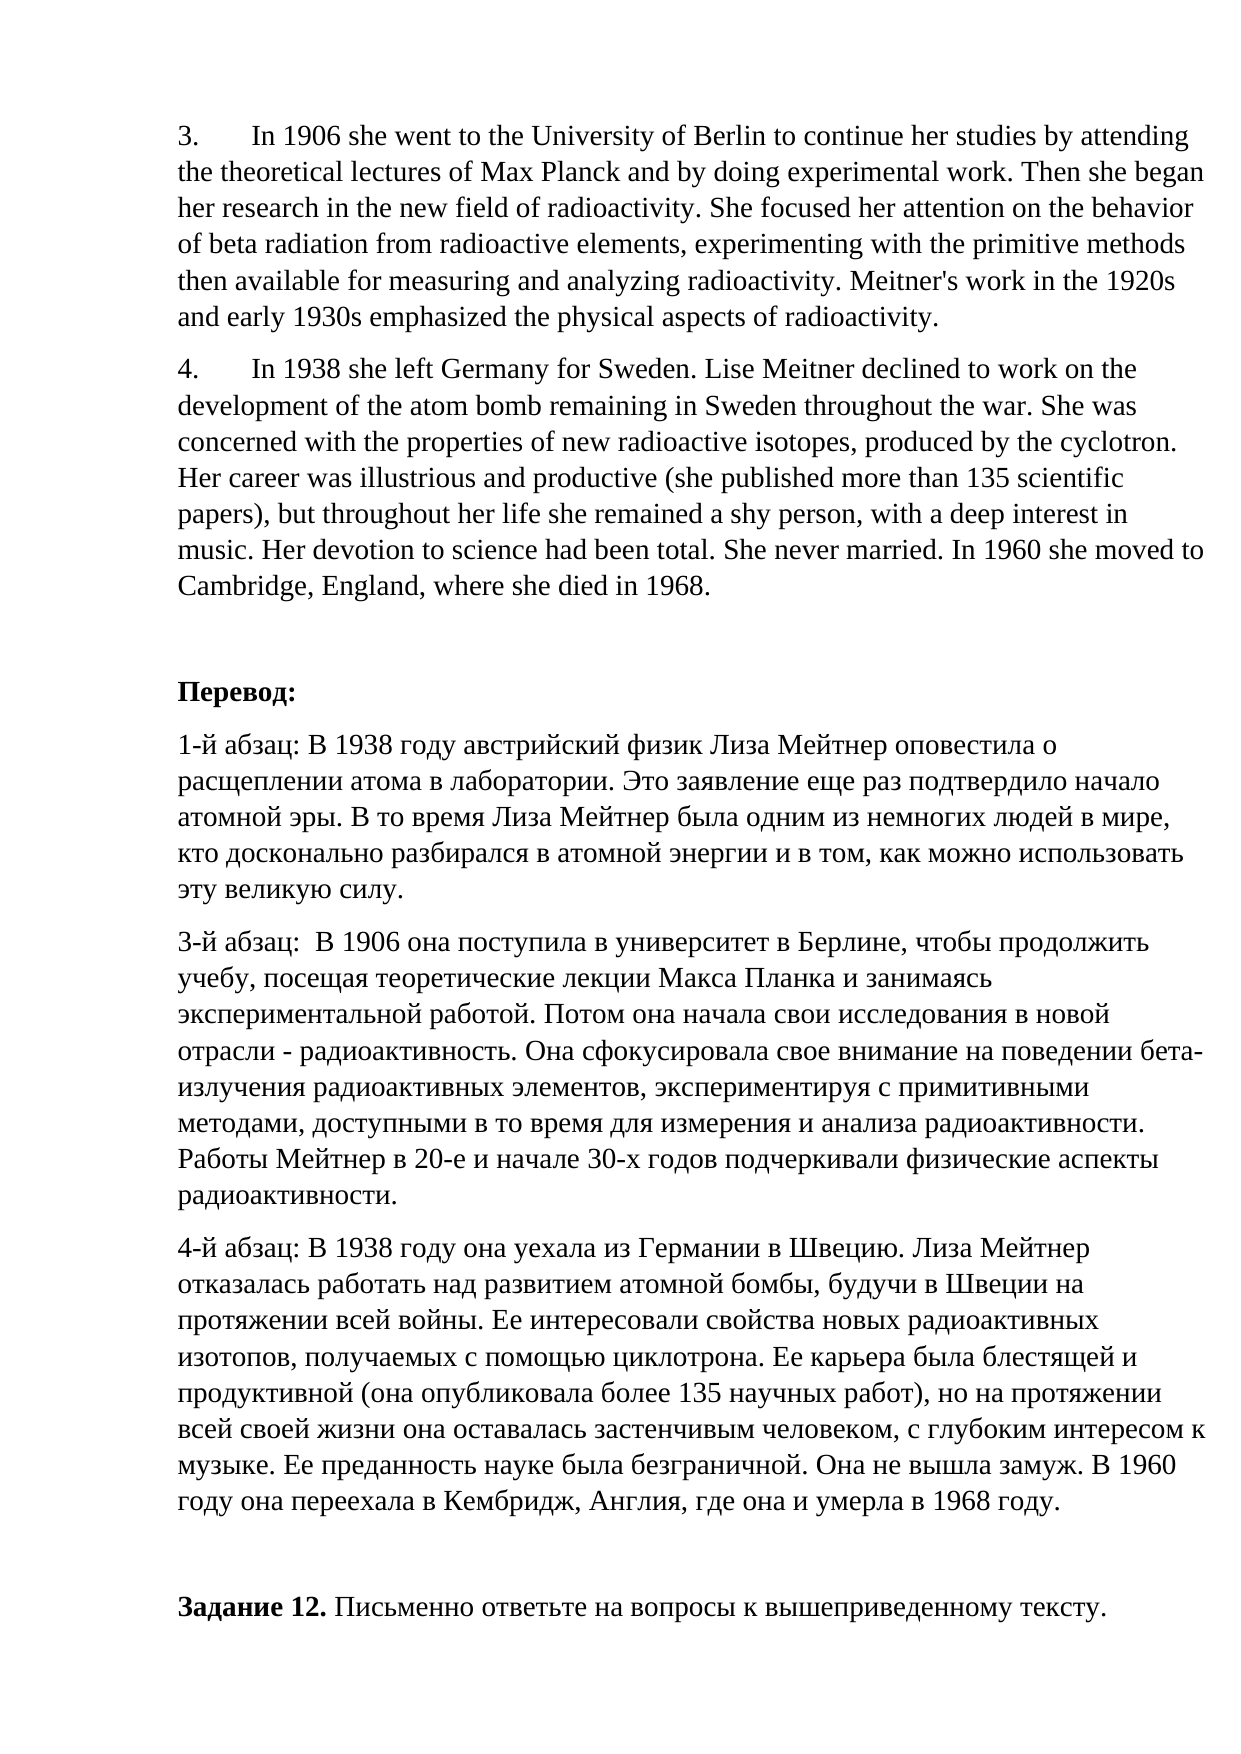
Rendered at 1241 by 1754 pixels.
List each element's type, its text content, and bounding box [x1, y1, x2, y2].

text Задание 12. Письменно ответьте на вопросы к вышеприведенному тексту. [177, 1589, 1211, 1622]
text 4-й абзац: В 1938 году она уехала из Германии в Швецию. Лиза Мейтнер отказалась работать над развитием атомной бомбы, будучи в Швеции на протяжении всей войны. Ее интересовали свойства новых радиоактивных изотопов, получаемых с помощью циклотрона. Ее карьера была блестящей и продуктивной (она опубликовала более 135 научных работ), но на протяжении всей своей жизни она оставалась застенчивым человеком, с глубоким интересом к музыке. Ее преданность науке была безграничной. Она не вышла замуж. В 1960 году она переехала в Кембридж, Англия, где она и умерла в 1968 году. [177, 1230, 1211, 1517]
text 1-й абзац: В 1938 году австрийский физик Лиза Мейтнер оповестила о расщеплении атома в лаборатории. Это заявление еще раз подтвердило начало атомной эры. В то время Лиза Мейтнер была одним из немногих людей в мире, кто досконально разбирался в атомной энергии и в том, как можно использовать эту великую силу. [177, 727, 1211, 905]
text 3-й абзац: В 1906 она поступила в университет в Берлине, чтобы продолжить учебу, посещая теоретические лекции Макса Планка и занимаясь экспериментальной работой. Потом она начала свои исследования в новой отрасли - радиоактивность. Она сфокусировала свое внимание на поведении бета-излучения радиоактивных элементов, экспериментируя с примитивными методами, доступными в то время для измерения и анализа радиоактивности. Работы Мейтнер в 20-е и начале 30-х годов подчеркивали физические аспекты радиоактивности. [177, 924, 1211, 1211]
text 4. In 1938 she left Germany for Sweden. Lise Meitner declined to work on the development of the atom bomb remaining in Sweden throughout the war. She was concerned with the properties of new radioactive isotopes, produced by the cyclotron. Her career was illustrious and productive (she published more than 135 scientific papers), but throughout her life she remained a shy person, with a deep interest in music. Her devotion to science had been total. She never married. In 1960 she moved to Cambridge, England, where she died in 1968. [177, 352, 1211, 602]
text Перевод: [177, 674, 1211, 708]
text 3. In 1906 she went to the University of Berlin to continue her studies by attending the theoretical lectures of Max Planck and by doing experimental work. Then she began her research in the new field of radioactivity. She focused her attention on the behavior of beta radiation from radioactive elements, experimenting with the primitive methods then available for measuring and analyzing radioactivity. Meitner's work in the 1920s and early 1930s emphasized the physical aspects of radioactivity. [177, 118, 1211, 332]
